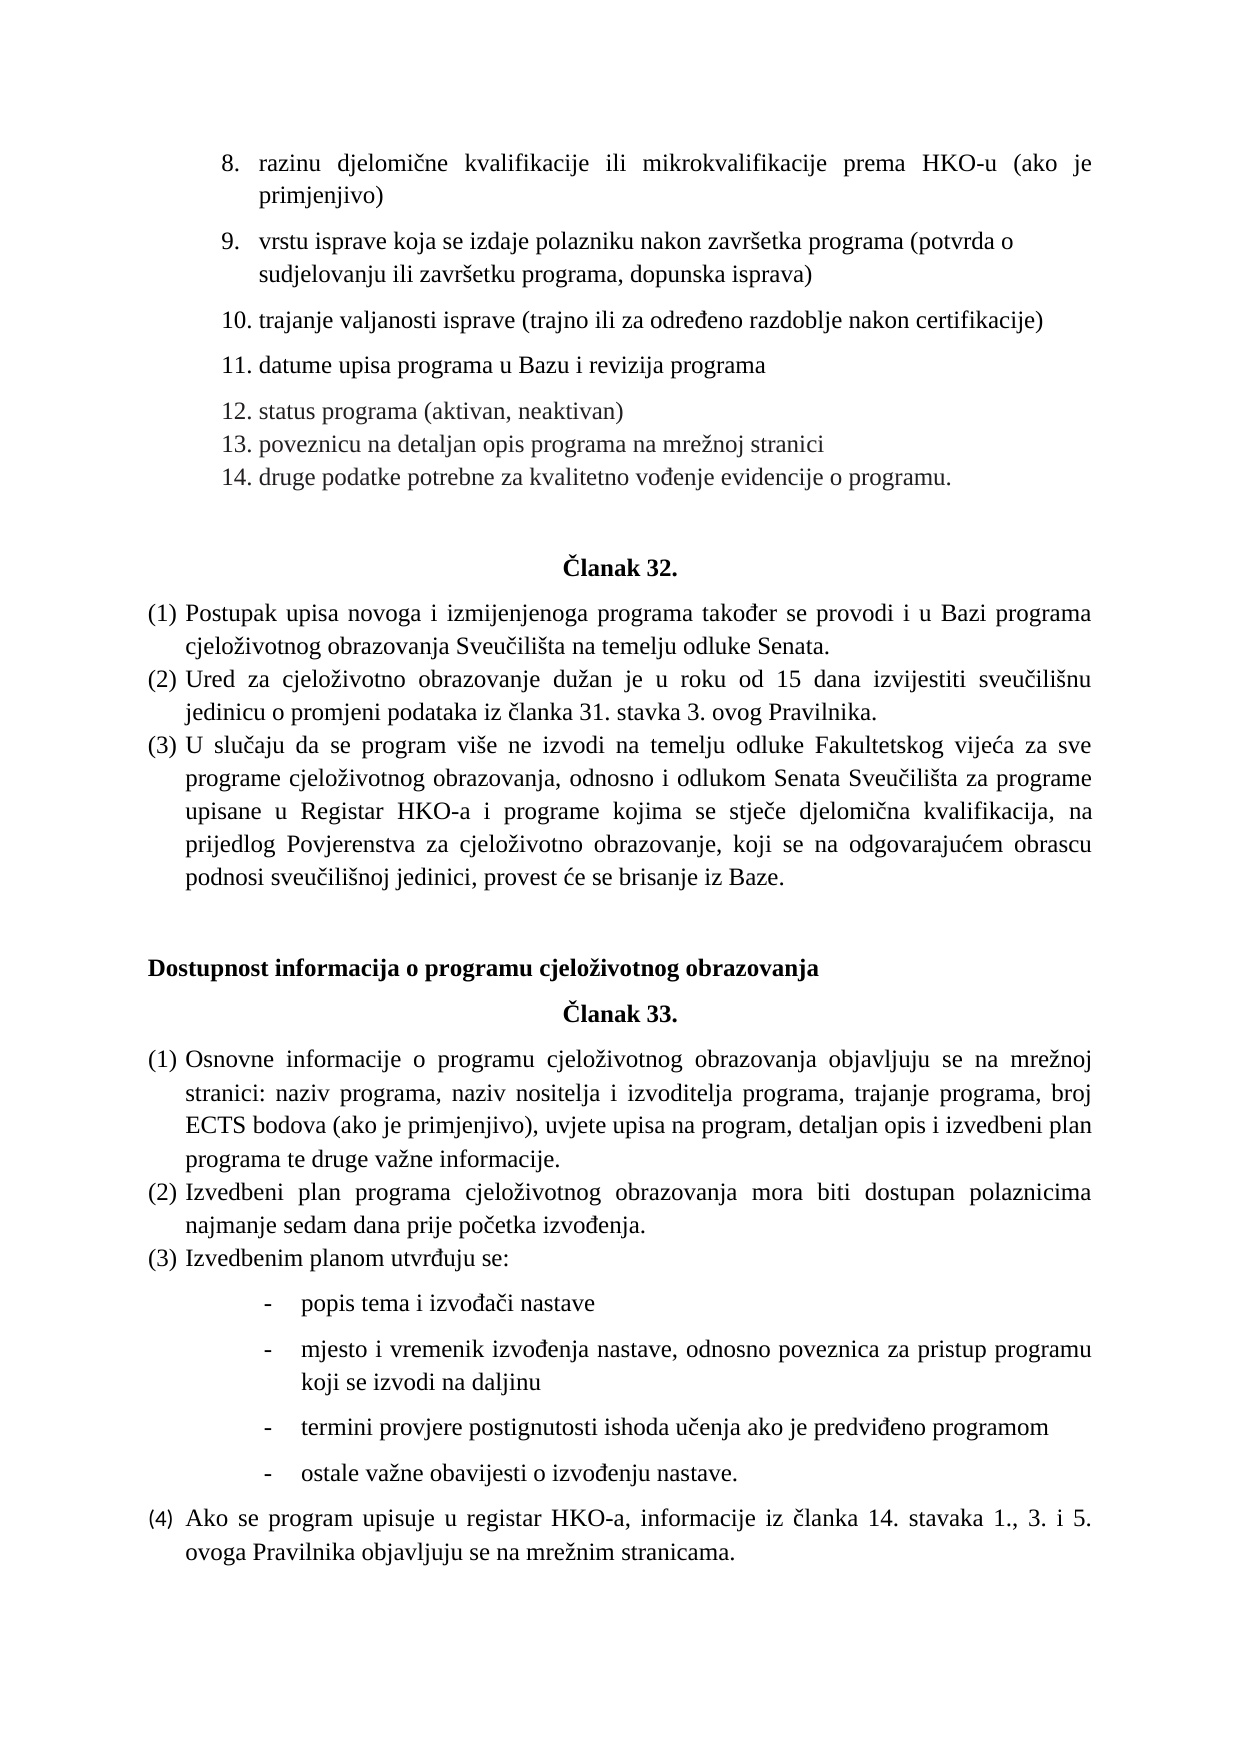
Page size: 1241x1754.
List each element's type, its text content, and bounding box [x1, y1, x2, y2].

list datume upisa programa u Bazu i revizija programa [221, 350, 1093, 379]
list Osnovne informacije o programu cjeloživotnog obrazovanja objavljuju se na mrežnoj stranici: naziv programa, naziv nositelja i izvoditelja programa, trajanje programa, broj ECTS bodova (ako je primjenjivo), uvjete upisa na program, detaljan opis i izvedbeni plan programa te druge važne informacije. [148, 1044, 1093, 1172]
list Ako se program upisuje u registar HKO-a, informacije iz članka 14. stavaka 1., 3. i 5. ovoga Pravilnika objavljuju se na mrežnim stranicama. [148, 1503, 1093, 1565]
list vrstu isprave koja se izdaje polazniku nakon završetka programa (potvrda o sudjelovanju ili završetku programa, dopunska isprava) [221, 226, 1093, 288]
list ostale važne obavijesti o izvođenju nastave. [263, 1458, 1093, 1487]
list popis tema i izvođači nastave [263, 1288, 1093, 1317]
list poveznicu na detaljan opis programa na mrežnoj stranici [221, 429, 1093, 457]
list trajanje valjanosti isprave (trajno ili za određeno razdoblje nakon certifikacije) [221, 305, 1093, 333]
text Članak 33. [148, 999, 1093, 1028]
list druge podatke potrebne za kvalitetno vođenje evidencije o programu. [221, 462, 1093, 491]
text Članak 32. [148, 553, 1093, 582]
list U slučaju da se program više ne izvodi na temelju odluke Fakultetskog vijeća za sve programe cjeloživotnog obrazovanja, odnosno i odlukom Senata Sveučilišta za programe upisane u Registar HKO-a i programe kojima se stječe djelomična kvalifikacija, na prijedlog Povjerenstva za cjeloživotno obrazovanje, koji se na odgovarajućem obrascu podnosi sveučilišnoj jedinici, provest će se brisanje iz Baze. [148, 730, 1093, 891]
text Dostupnost informacija o programu cjeloživotnog obrazovanja [148, 953, 1093, 982]
list mjesto i vremenik izvođenja nastave, odnosno poveznica za pristup programu koji se izvodi na daljinu [263, 1334, 1093, 1396]
list status programa (aktivan, neaktivan) [221, 396, 1093, 424]
list termini provjere postignutosti ishoda učenja ako je predviđeno programom [263, 1412, 1093, 1441]
list Postupak upisa novoga i izmijenjenoga programa također se provodi i u Bazi programa cjeloživotnog obrazovanja Sveučilišta na temelju odluke Senata. [148, 598, 1093, 660]
list Izvedbenim planom utvrđuju se: [148, 1243, 1093, 1271]
list Ured za cjeloživotno obrazovanje dužan je u roku od 15 dana izvijestiti sveučilišnu jedinicu o promjeni podataka iz članka 31. stavka 3. ovog Pravilnika. [148, 664, 1093, 726]
list razinu djelomične kvalifikacije ili mikrokvalifikacije prema HKO-u (ako je primjenjivo) [221, 148, 1093, 209]
list Izvedbeni plan programa cjeloživotnog obrazovanja mora biti dostupan polaznicima najmanje sedam dana prije početka izvođenja. [148, 1177, 1093, 1238]
